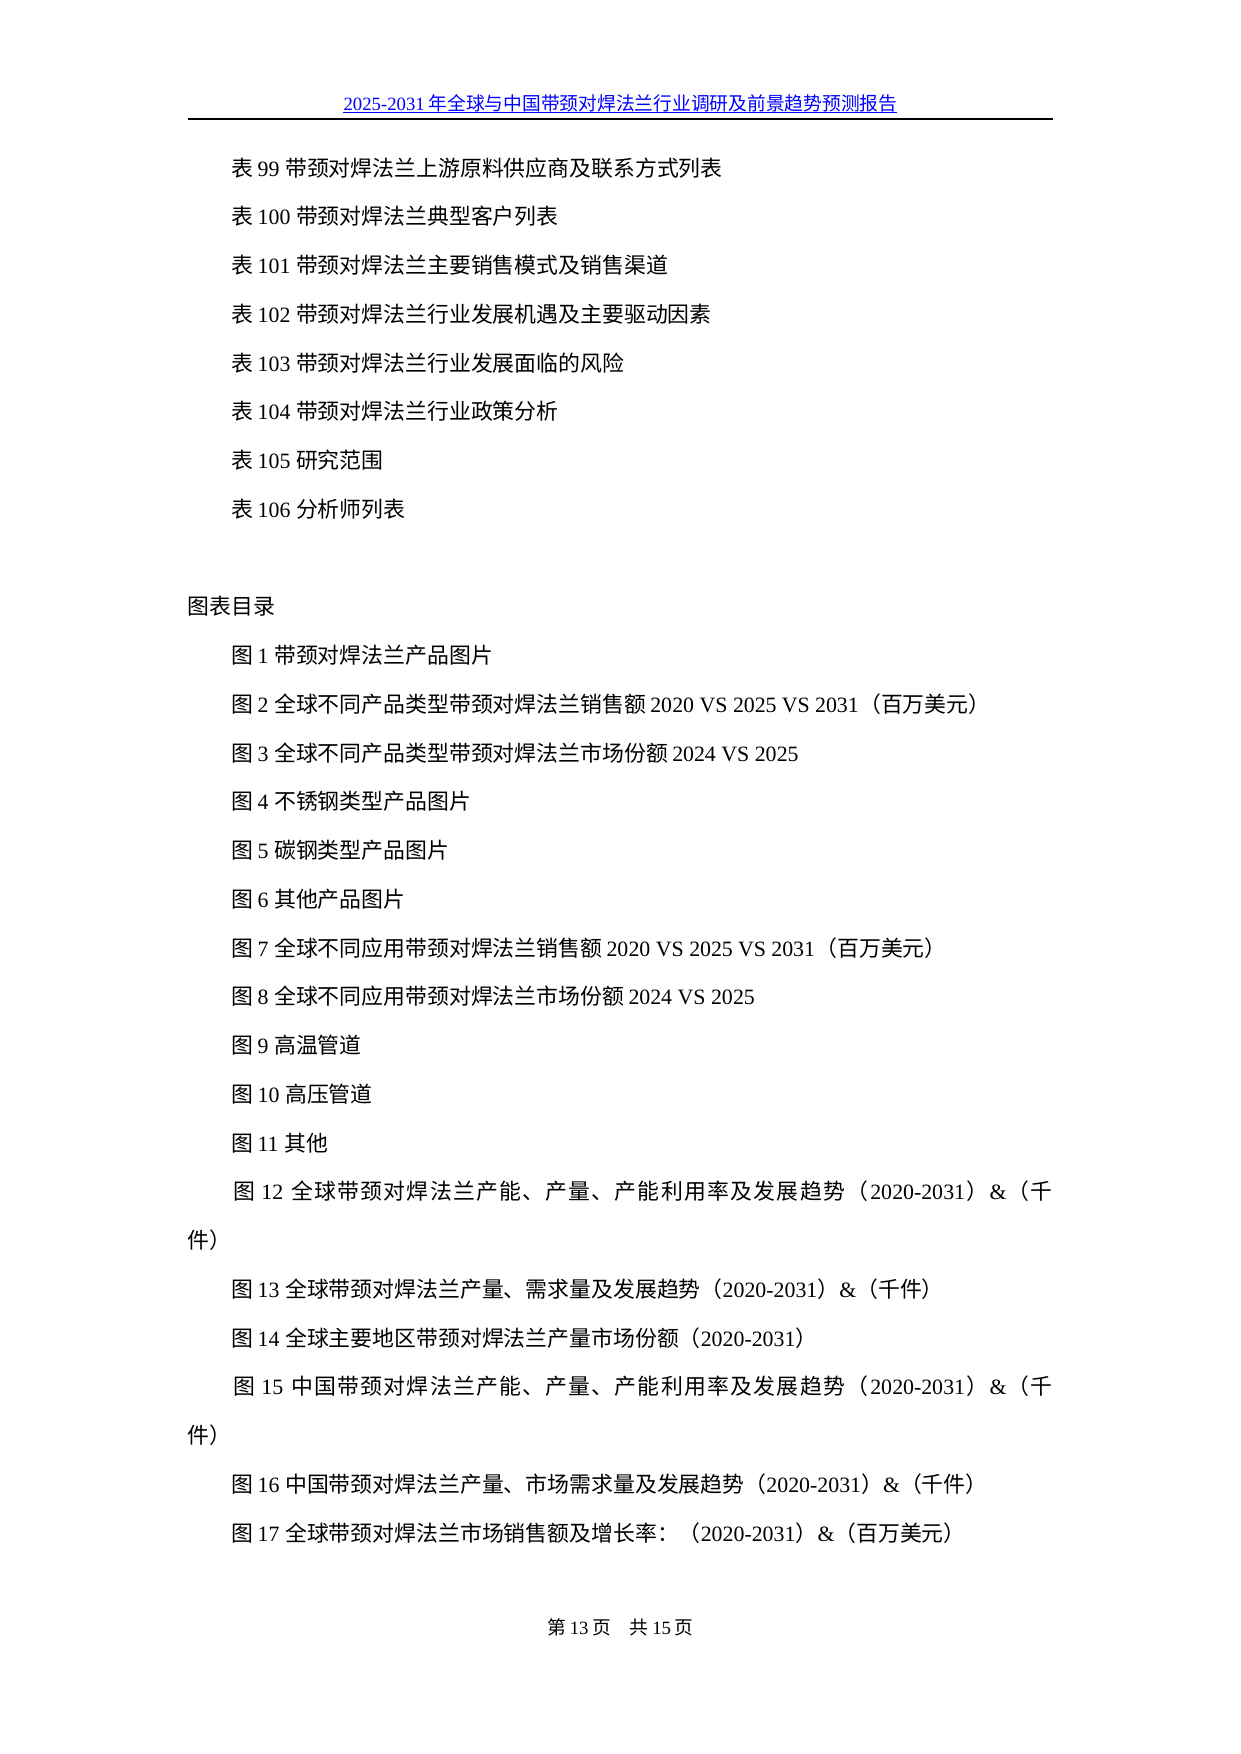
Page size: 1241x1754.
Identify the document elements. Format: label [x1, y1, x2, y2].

text [187, 150, 1053, 1548]
